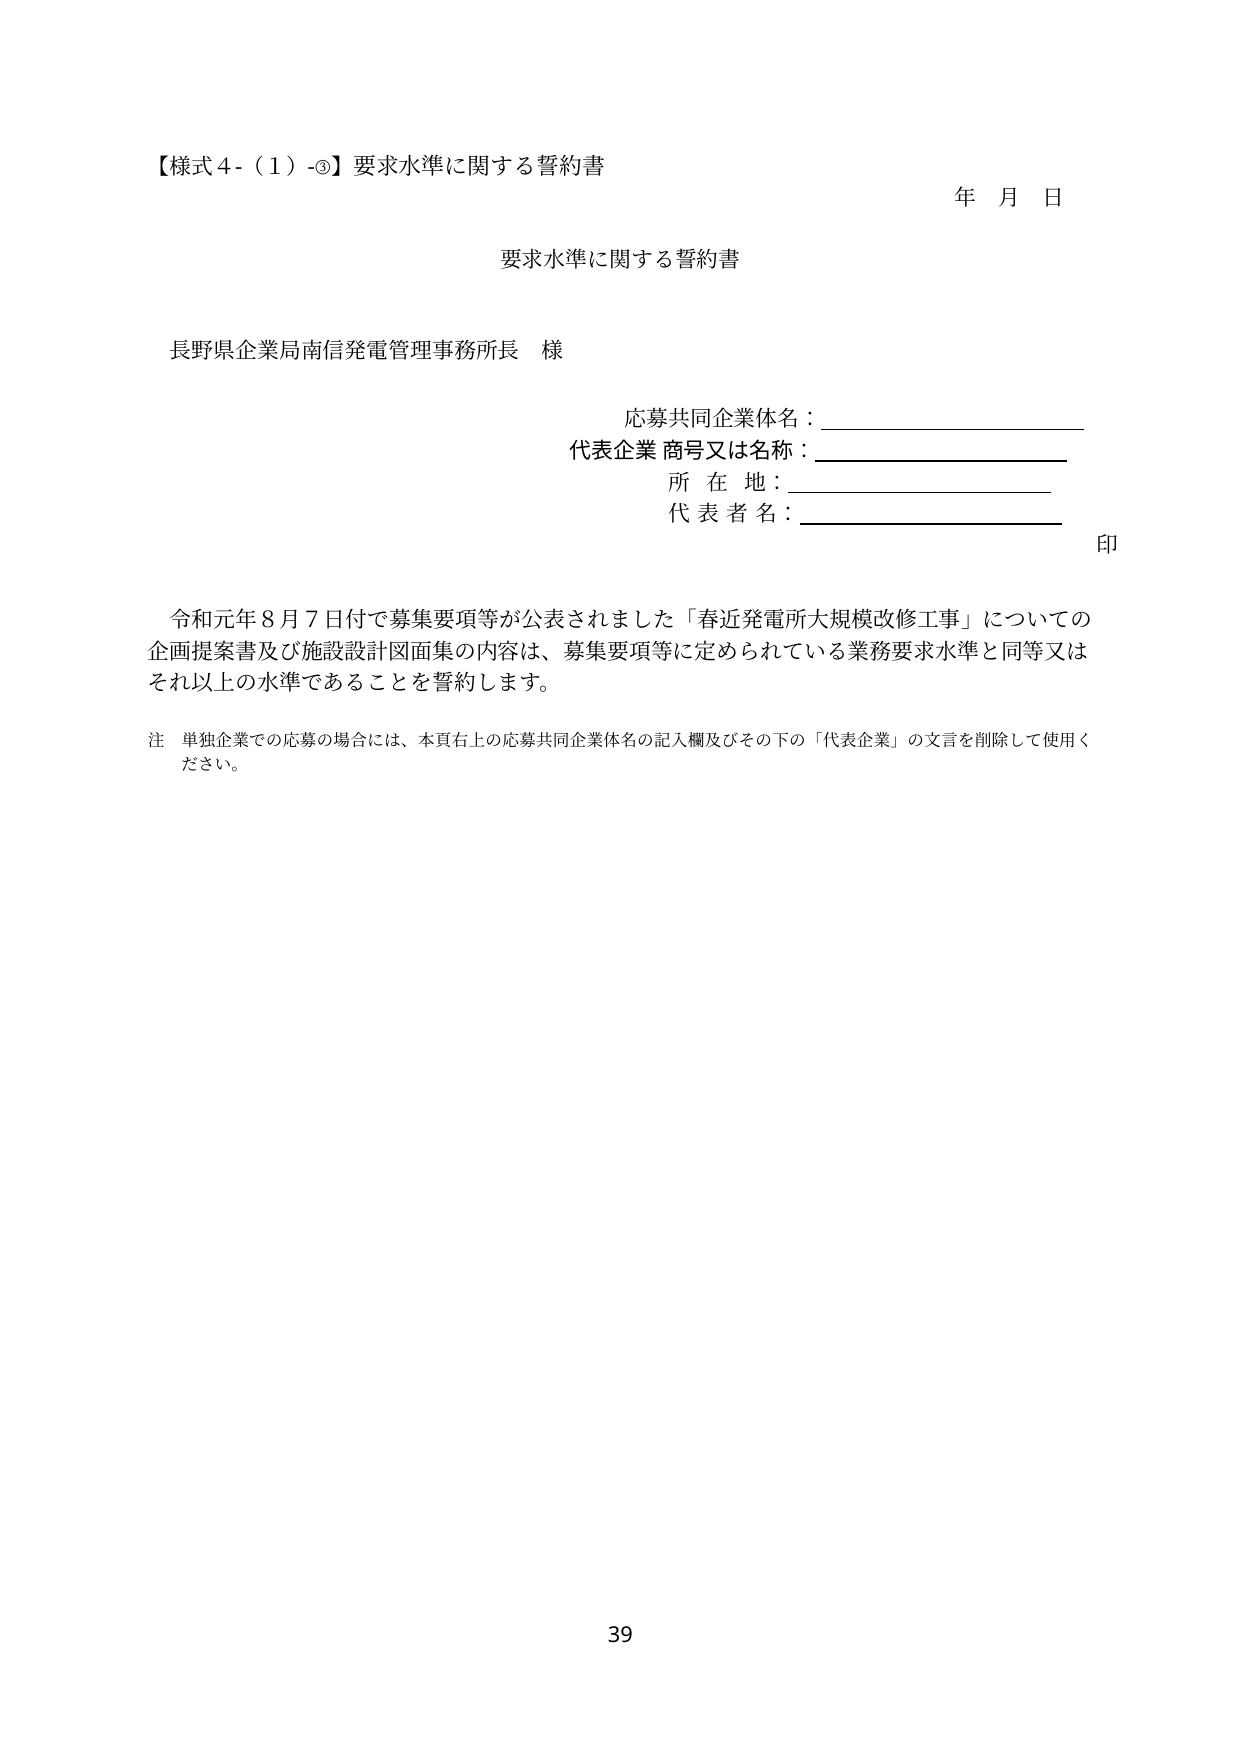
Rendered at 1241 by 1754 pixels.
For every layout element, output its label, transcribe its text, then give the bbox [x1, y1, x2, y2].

text 注 単独企業での応募の場合には、本頁右上の応募共同企業体名の記入欄及びその下の「代表企業」の文言を削除して使用ください。 [148, 727, 1092, 775]
text 要求水準に関する誓約書 [148, 242, 1092, 273]
text 令和元年８月７日付で募集要項等が公表されました「春近発電所大規模改修工事」についての企画提案書及び施設設計図面集の内容は、募集要項等に定められている業務要求水準と同等又はそれ以上の水準であることを誓約します。 [148, 603, 1092, 697]
subtitle 【様式４-（１）-③】要求水準に関する誓約書 [148, 148, 1092, 181]
text 長野県企業局南信発電管理事務所長 様 [148, 333, 1092, 364]
text 年 月 日 [148, 181, 1064, 212]
